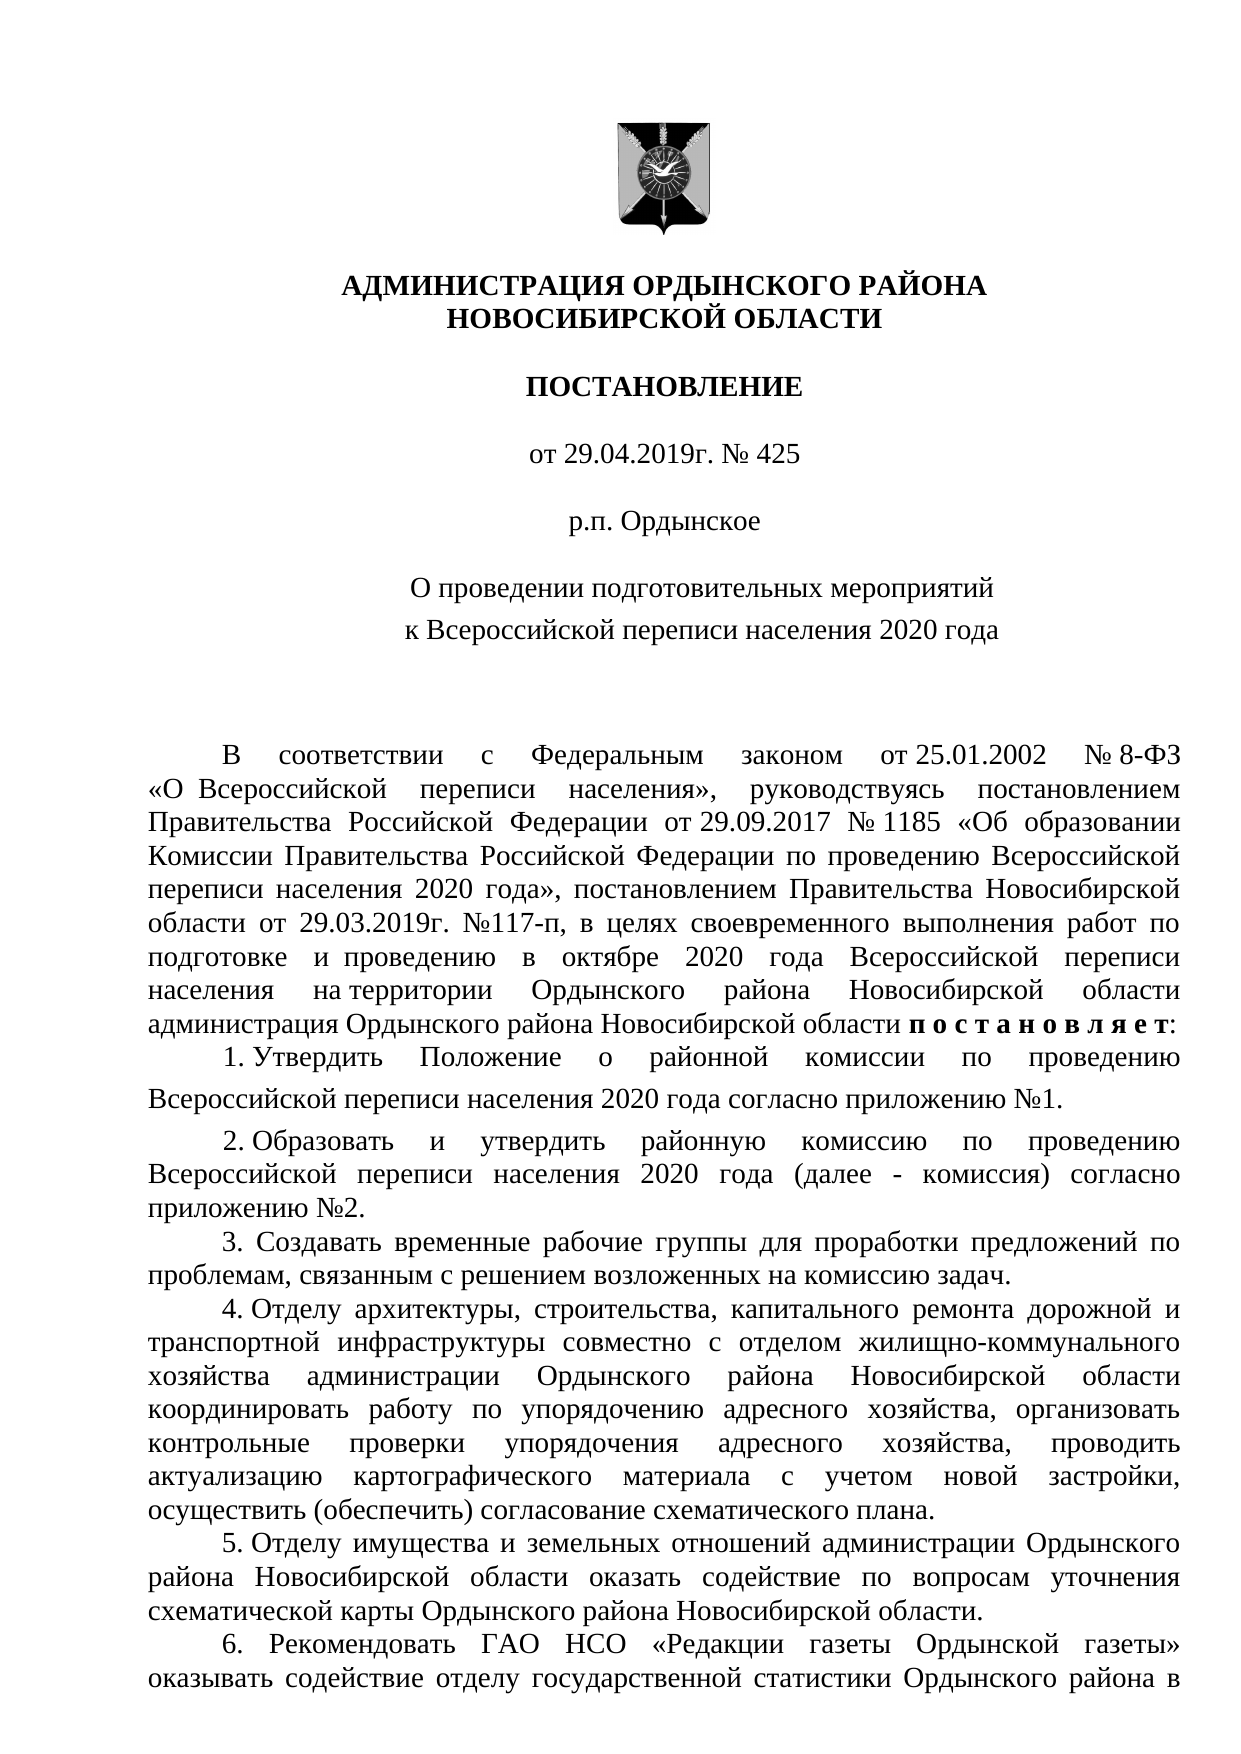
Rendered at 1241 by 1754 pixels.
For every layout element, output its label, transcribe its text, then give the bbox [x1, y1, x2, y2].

picture [613, 118, 716, 235]
text НОВОСИБИРСКОЙ ОБЛАСТИ [148, 302, 1181, 335]
text к Всероссийской переписи населения 2020 года [148, 612, 1181, 645]
text р.п. Ордынское [148, 503, 1181, 536]
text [148, 1626, 1181, 1693]
text от 29.04.2019г. № 425 [148, 436, 1181, 469]
text 1. Утвердить Положение о районной комиссии по проведению Всероссийской переписи населения 2020 года согласно приложению №1. [148, 1039, 1181, 1115]
text 5. Отделу имущества и земельных отношений администрации Ордынского района Новосибирской области оказать содействие по вопросам уточнения схематической карты Ордынского района Новосибирской области. [148, 1526, 1181, 1626]
text 2. Образовать и утвердить районную комиссию по проведению Всероссийской переписи населения 2020 года (далее - комиссия) согласно приложению №2. [148, 1123, 1181, 1224]
text 3. Создавать временные рабочие группы для проработки предложений по проблемам, связанным с решением возложенных на комиссию задач. [148, 1224, 1181, 1291]
text 4. Отделу архитектуры, строительства, капитального ремонта дорожной и транспортной инфраструктуры совместно с отделом жилищно-коммунального хозяйства администрации Ордынского района Новосибирской области координировать работу по упорядочению адресного хозяйства, организовать контрольные проверки упорядочения адресного хозяйства, проводить актуализацию картографического материала с учетом новой застройки, осуществить (обеспечить) согласование схематического плана. [148, 1291, 1181, 1526]
text В соответствии с Федеральным законом от 25.01.2002 № 8-ФЗ «О Всероссийской переписи населения», руководствуясь постановлением Правительства Российской Федерации от 29.09.2017 № 1185 «Об образовании Комиссии Правительства Российской Федерации по проведению Всероссийской переписи населения 2020 года», постановлением Правительства Новосибирской области от 29.03.2019г. №117-п, в целях своевременного выполнения работ по подготовке и проведению в октябре 2020 года Всероссийской переписи населения на территории Ордынского района Новосибирской области администрация Ордынского района Новосибирской области п о с т а н о в л я е т: [148, 737, 1181, 1039]
text АДМИНИСТРАЦИЯ ОРДЫНСКОГО РАЙОНА [148, 268, 1181, 302]
text О проведении подготовительных мероприятий [148, 570, 1181, 603]
text ПОСТАНОВЛЕНИЕ [148, 369, 1181, 402]
